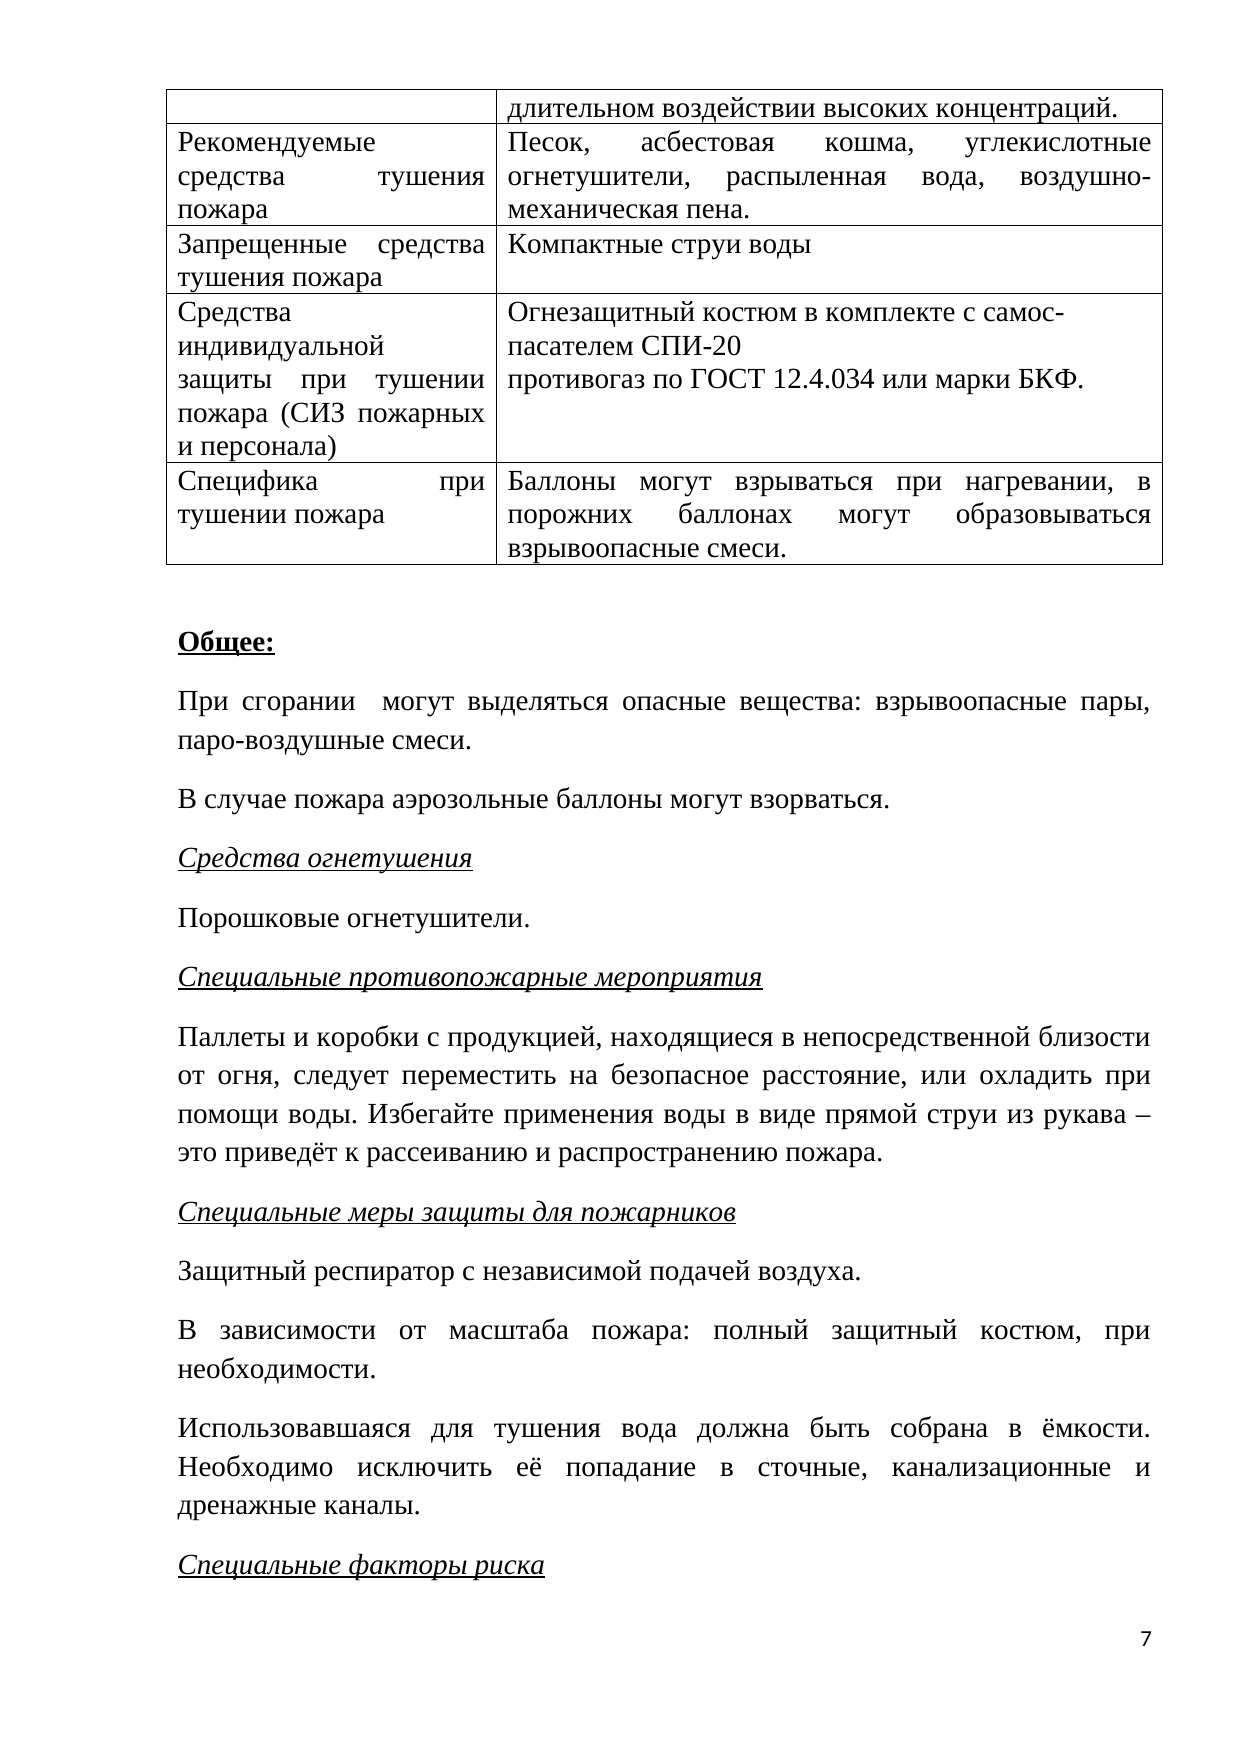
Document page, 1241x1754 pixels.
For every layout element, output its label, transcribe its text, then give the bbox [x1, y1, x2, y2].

text Использовавшаяся для тушения вода должна быть собрана в ёмкости. Необходимо исключить её попадание в сточные, канализационные и дренажные каналы. [177, 1410, 1152, 1521]
text Средства огнетушения [177, 841, 1152, 874]
text Специальные противопожарные мероприятия [177, 959, 1152, 993]
table_cell Баллоны могут взрываться при нагревании, в порожних баллонах могут образовываться взрывоопасные смеси. [497, 463, 1162, 563]
table_cell Специфика при тушении пожара [167, 463, 496, 563]
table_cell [497, 90, 1162, 123]
text В случае пожара аэрозольные баллоны могут взорваться. [177, 781, 1152, 815]
table_cell Огнезащитный костюм в комплекте с самос- пасателем СПИ-20 противогаз по ГОСТ 12.4.034 или марки БКФ. [497, 294, 1162, 462]
text Специальные меры защиты для пожарников [177, 1194, 1152, 1227]
table_cell Рекомендуемые средства тушения пожара [167, 124, 496, 225]
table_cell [167, 90, 496, 123]
text Порошковые огнетушители. [177, 900, 1152, 933]
table_cell Запрещенные средства тушения пожара [167, 226, 496, 293]
text Защитный респиратор с независимой подачей воздуха. [177, 1253, 1152, 1287]
table_cell Песок, асбестовая кошма, углекислотные огнетушители, распыленная вода, воздушно-механическая пена. [497, 124, 1162, 225]
table_cell Компактные струи воды [497, 226, 1162, 293]
text При сгорании могут выделяться опасные вещества: взрывоопасные пары, паро-воздушные смеси. [177, 683, 1152, 755]
text Паллеты и коробки с продукцией, находящиеся в непосредственной близости от огня, следует переместить на безопасное расстояние, или охладить при помощи воды. Избегайте применения воды в виде прямой струи из рукава – это приведёт к рассеиванию и распространению пожара. [177, 1019, 1152, 1168]
text Общее: [177, 624, 1152, 657]
table_cell Средства индивидуальной защиты при тушении пожара (СИЗ пожарных и персонала) [167, 294, 496, 462]
text В зависимости от масштаба пожара: полный защитный костюм, при необходимости. [177, 1312, 1152, 1384]
text Специальные факторы риска [177, 1547, 1152, 1580]
